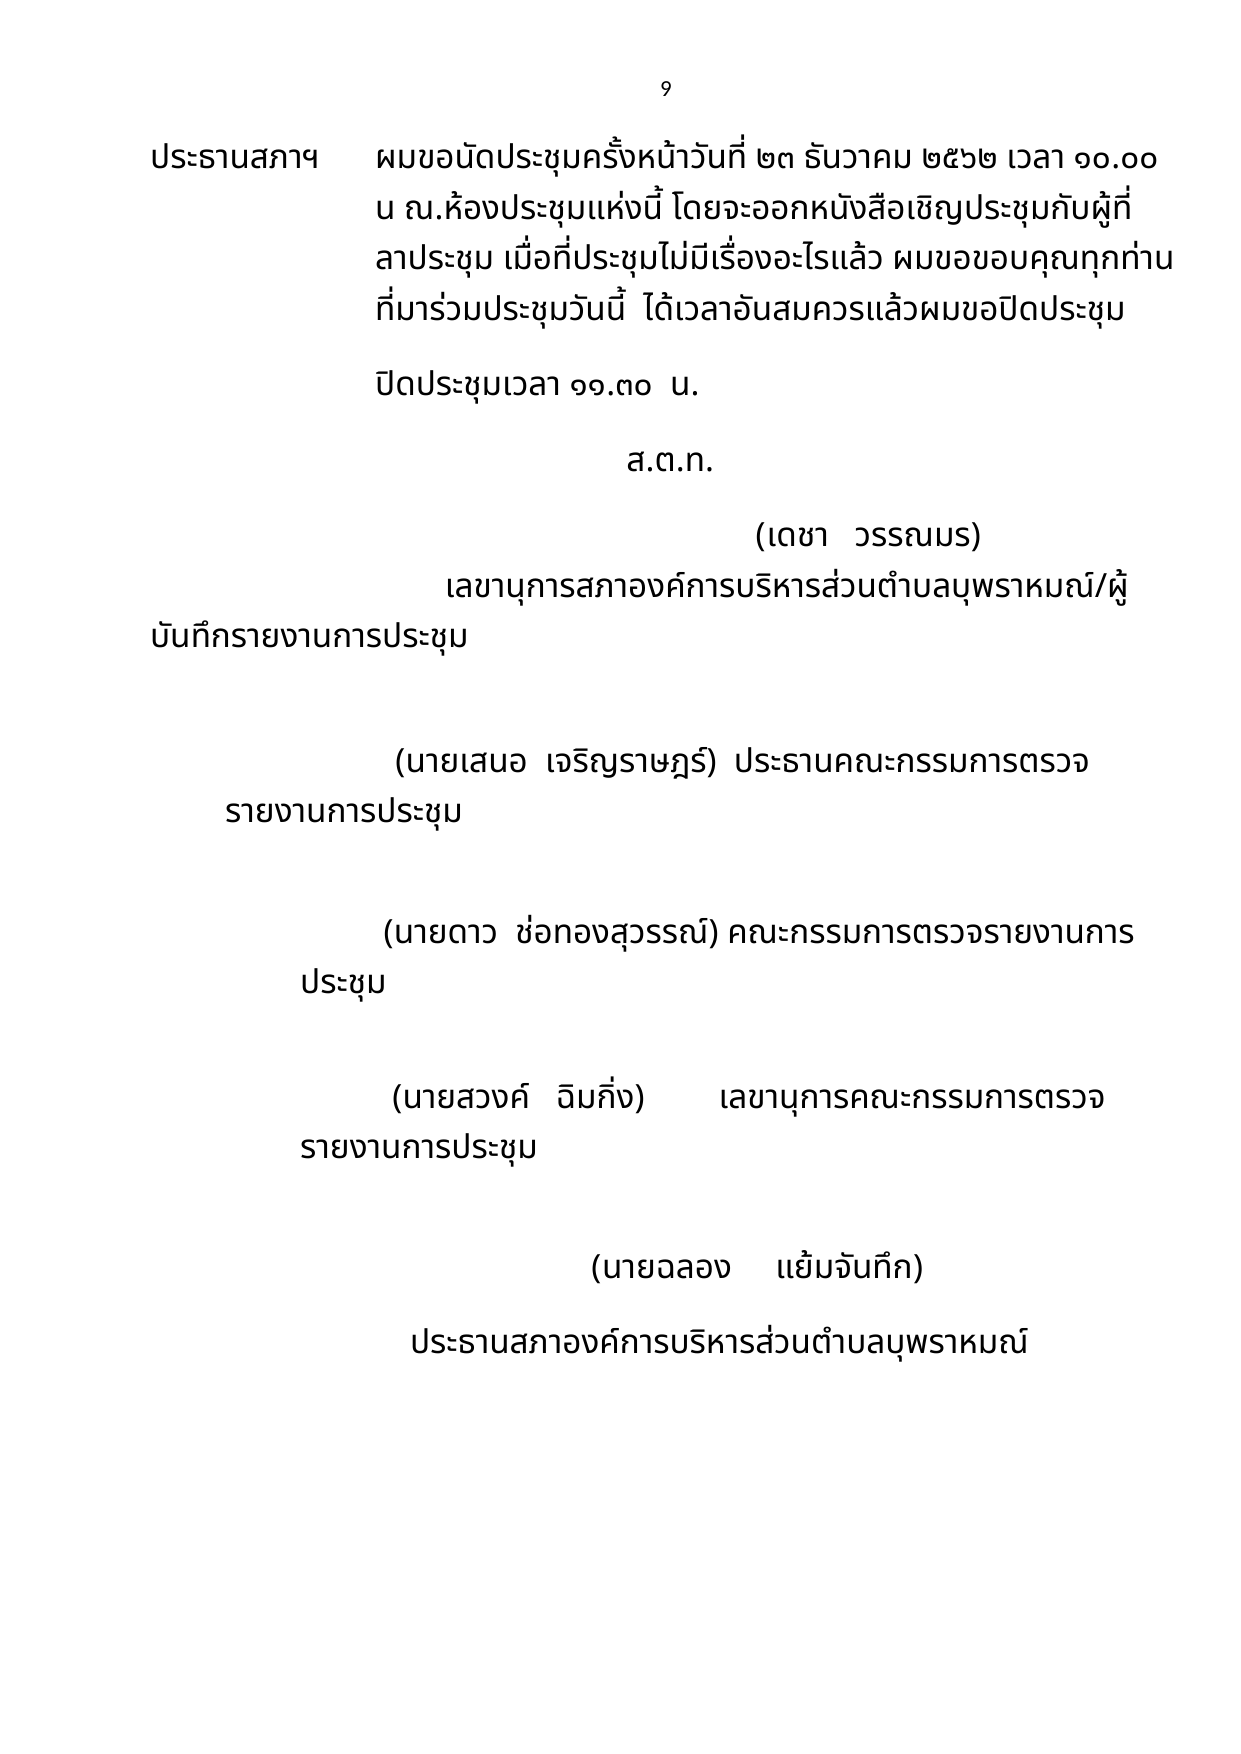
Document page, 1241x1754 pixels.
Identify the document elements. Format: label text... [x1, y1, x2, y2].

text ประธานสภาองค์การบริหารส่วนตำบลบุพราหมณ์ [150, 1318, 1181, 1368]
text ประธานสภาฯ ผมขอนัดประชุมครั้งหน้าวันที่ ๒๓ ธันวาคม ๒๕๖๒ เวลา ๑๐.๐๐ น ณ.ห้องประชุมแห่งนี้ โดยจะออกหนังสือเชิญประชุมกับผู้ที่ลาประชุม เมื่อที่ประชุมไม่มีเรื่องอะไรแล้ว ผมขอขอบคุณทุกท่านที่มาร่วมประชุมวันนี้ ได้เวลาอันสมควรแล้วผมขอปิดประชุม [150, 133, 1181, 335]
text (นายดาว ช่อทองสุวรรณ์) คณะกรรมการตรวจรายงานการประชุม [300, 907, 1181, 1008]
text (นายเสนอ เจริญราษฎร์) ประธานคณะกรรมการตรวจรายงานการประชุม [225, 737, 1181, 838]
text เลขานุการสภาองค์การบริหารส่วนตำบลบุพราหมณ์/ผู้บันทึกรายงานการประชุม [150, 562, 1181, 663]
text ปิดประชุมเวลา ๑๑.๓๐ น. [150, 360, 1181, 411]
text (เดชา วรรณมร) [150, 511, 1181, 562]
text (นายฉลอง แย้มจันทึก) [150, 1242, 1181, 1293]
text (นายสวงค์ ฉิมกิ่ง) เลขานุการคณะกรรมการตรวจรายงานการประชุม [300, 1073, 1181, 1174]
text ส.ต.ท. [150, 436, 1181, 486]
